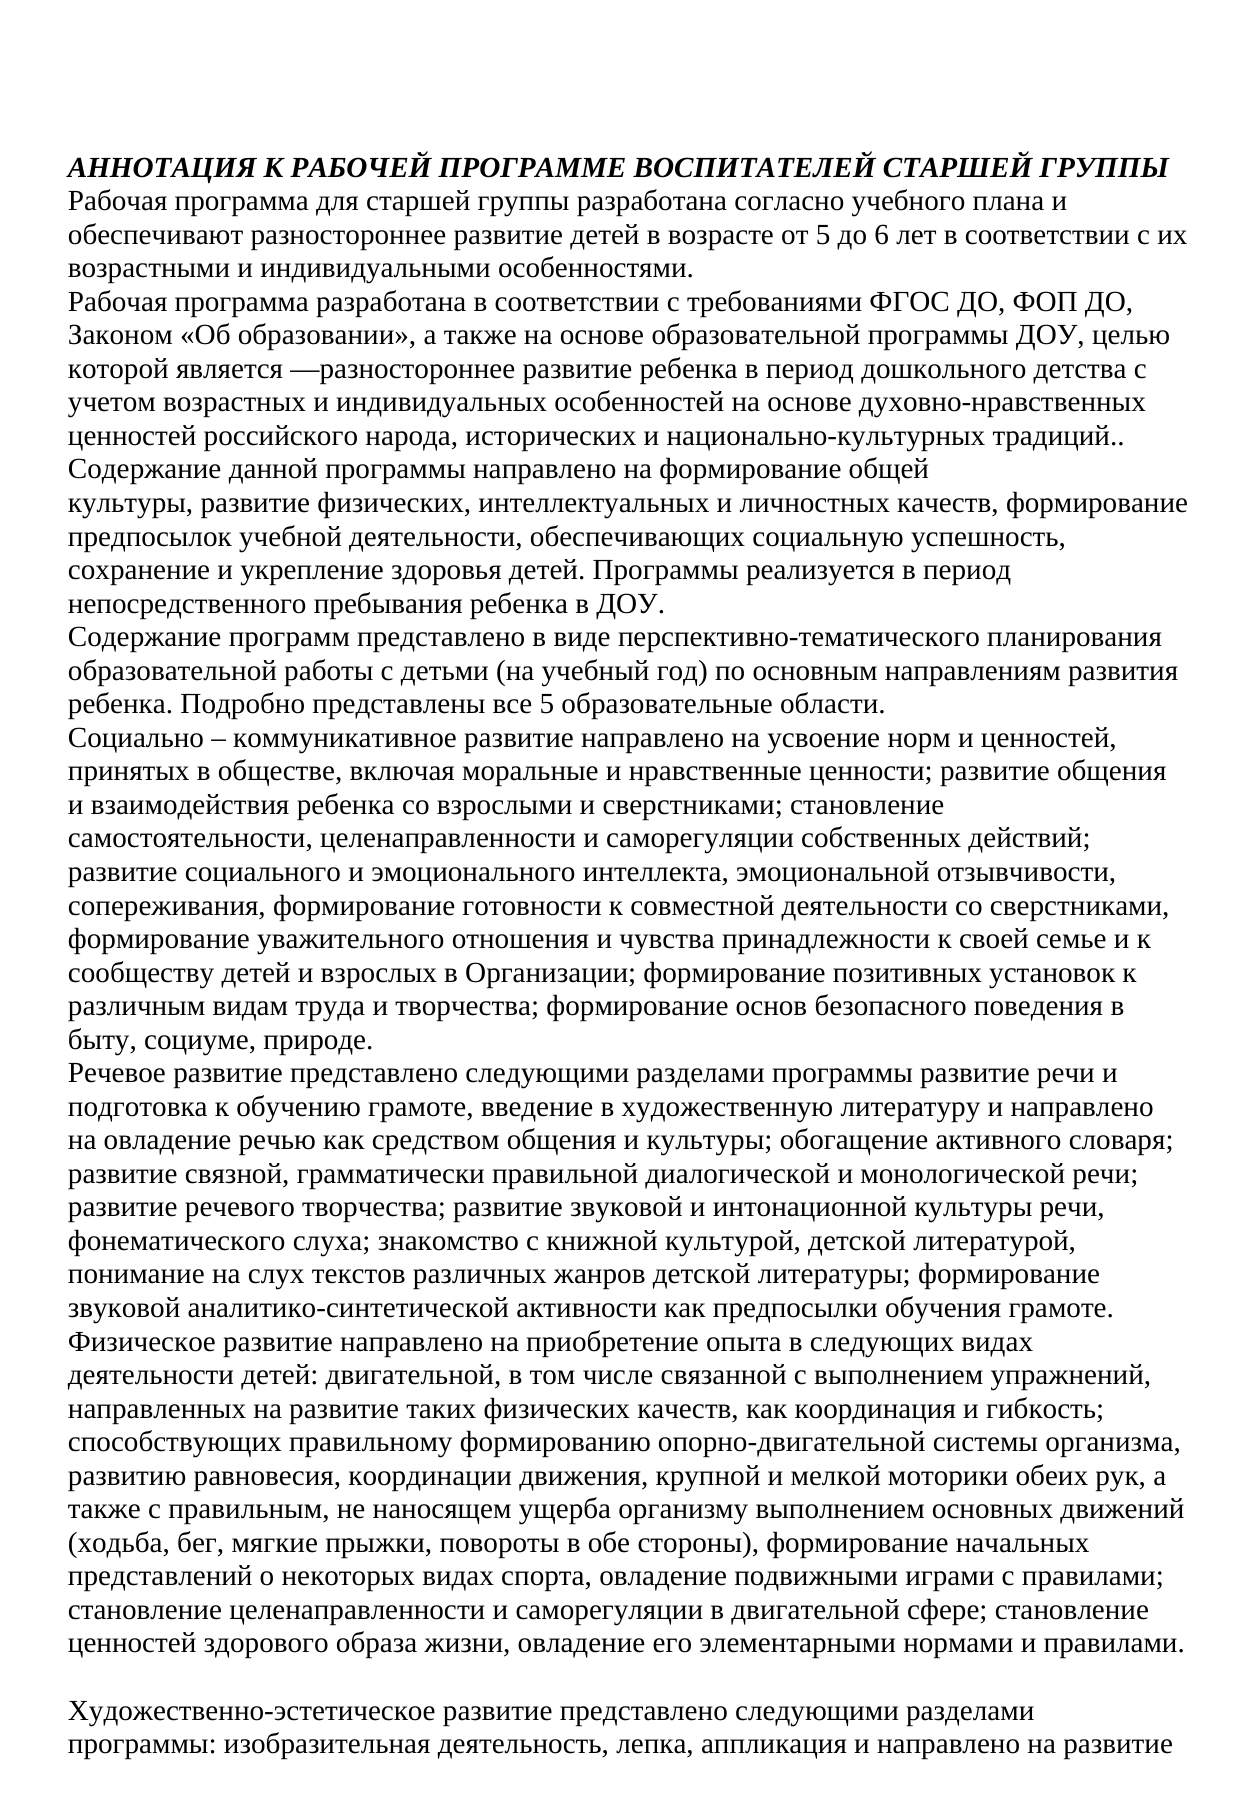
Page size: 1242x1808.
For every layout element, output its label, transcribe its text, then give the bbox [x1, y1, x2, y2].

text культуры, развитие физических, интеллектуальных и личностных качеств, формирование предпосылок учебной деятельности, обеспечивающих социальную успешность, сохранение и укрепление здоровья детей. Программы реализуется в период непосредственного пребывания ребенка в ДОУ. [68, 485, 1189, 619]
text Физическое развитие направлено на приобретение опыта в следующих видах деятельности детей: двигательной, в том числе связанной с выполнением упражнений, направленных на развитие таких физических качеств, как координация и гибкость; способствующих правильному формированию опорно-двигательной системы организма, развитию равновесия, координации движения, крупной и мелкой моторики обеих рук, а также с правильным, не наносящем ущерба организму выполнением основных движений (ходьба, бег, мягкие прыжки, повороты в обе стороны), формирование начальных представлений о некоторых видах спорта, овладение подвижными играми с правилами; становление целенаправленности и саморегуляции в двигательной сфере; становление ценностей здорового образа жизни, овладение его элементарными нормами и правилами. [68, 1324, 1189, 1659]
text Рабочая программа разработана в соответствии с требованиями ФГОС ДО, ФОП ДО, Законом «Об образовании», а также на основе образовательной программы ДОУ, целью которой является —разностороннее развитие ребенка в период дошкольного детства с учетом возрастных и индивидуальных особенностей на основе духовно-нравственных ценностей российского народа, исторических и национально-культурных традиций.. [68, 284, 1189, 452]
text Содержание данной программы направлено на формирование общей [68, 452, 1189, 485]
text АННОТАЦИЯ К РАБОЧЕЙ ПРОГРАММЕ ВОСПИТАТЕЛЕЙ СТАРШЕЙ ГРУППЫ [68, 150, 1189, 183]
text Социально – коммуникативное развитие направлено на усвоение норм и ценностей, принятых в обществе, включая моральные и нравственные ценности; развитие общения и взаимодействия ребенка со взрослыми и сверстниками; становление самостоятельности, целенаправленности и саморегуляции собственных действий; развитие социального и эмоционального интеллекта, эмоциональной отзывчивости, [68, 720, 1189, 888]
text Речевое развитие представлено следующими разделами программы развитие речи и подготовка к обучению грамоте, введение в художественную литературу и направлено на овладение речью как средством общения и культуры; обогащение активного словаря; развитие связной, грамматически правильной диалогической и монологической речи; развитие речевого творчества; развитие звуковой и интонационной культуры речи, фонематического слуха; знакомство с книжной культурой, детской литературой, понимание на слух текстов различных жанров детской литературы; формирование звуковой аналитико-синтетической активности как предпосылки обучения грамоте. [68, 1055, 1189, 1324]
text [68, 1693, 1189, 1760]
text Рабочая программа для старшей группы разработана согласно учебного плана и обеспечивают разностороннее развитие детей в возрасте от 5 до 6 лет в соответствии с их возрастными и индивидуальными особенностями. [68, 183, 1189, 284]
text Содержание программ представлено в виде перспективно-тематического планирования образовательной работы с детьми (на учебный год) по основным направлениям развития ребенка. Подробно представлены все 5 образовательные области. [68, 619, 1189, 720]
text сопереживания, формирование готовности к совместной деятельности со сверстниками, формирование уважительного отношения и чувства принадлежности к своей семье и к сообществу детей и взрослых в Организации; формирование позитивных установок к различным видам труда и творчества; формирование основ безопасного поведения в быту, социуме, природе. [68, 888, 1189, 1055]
